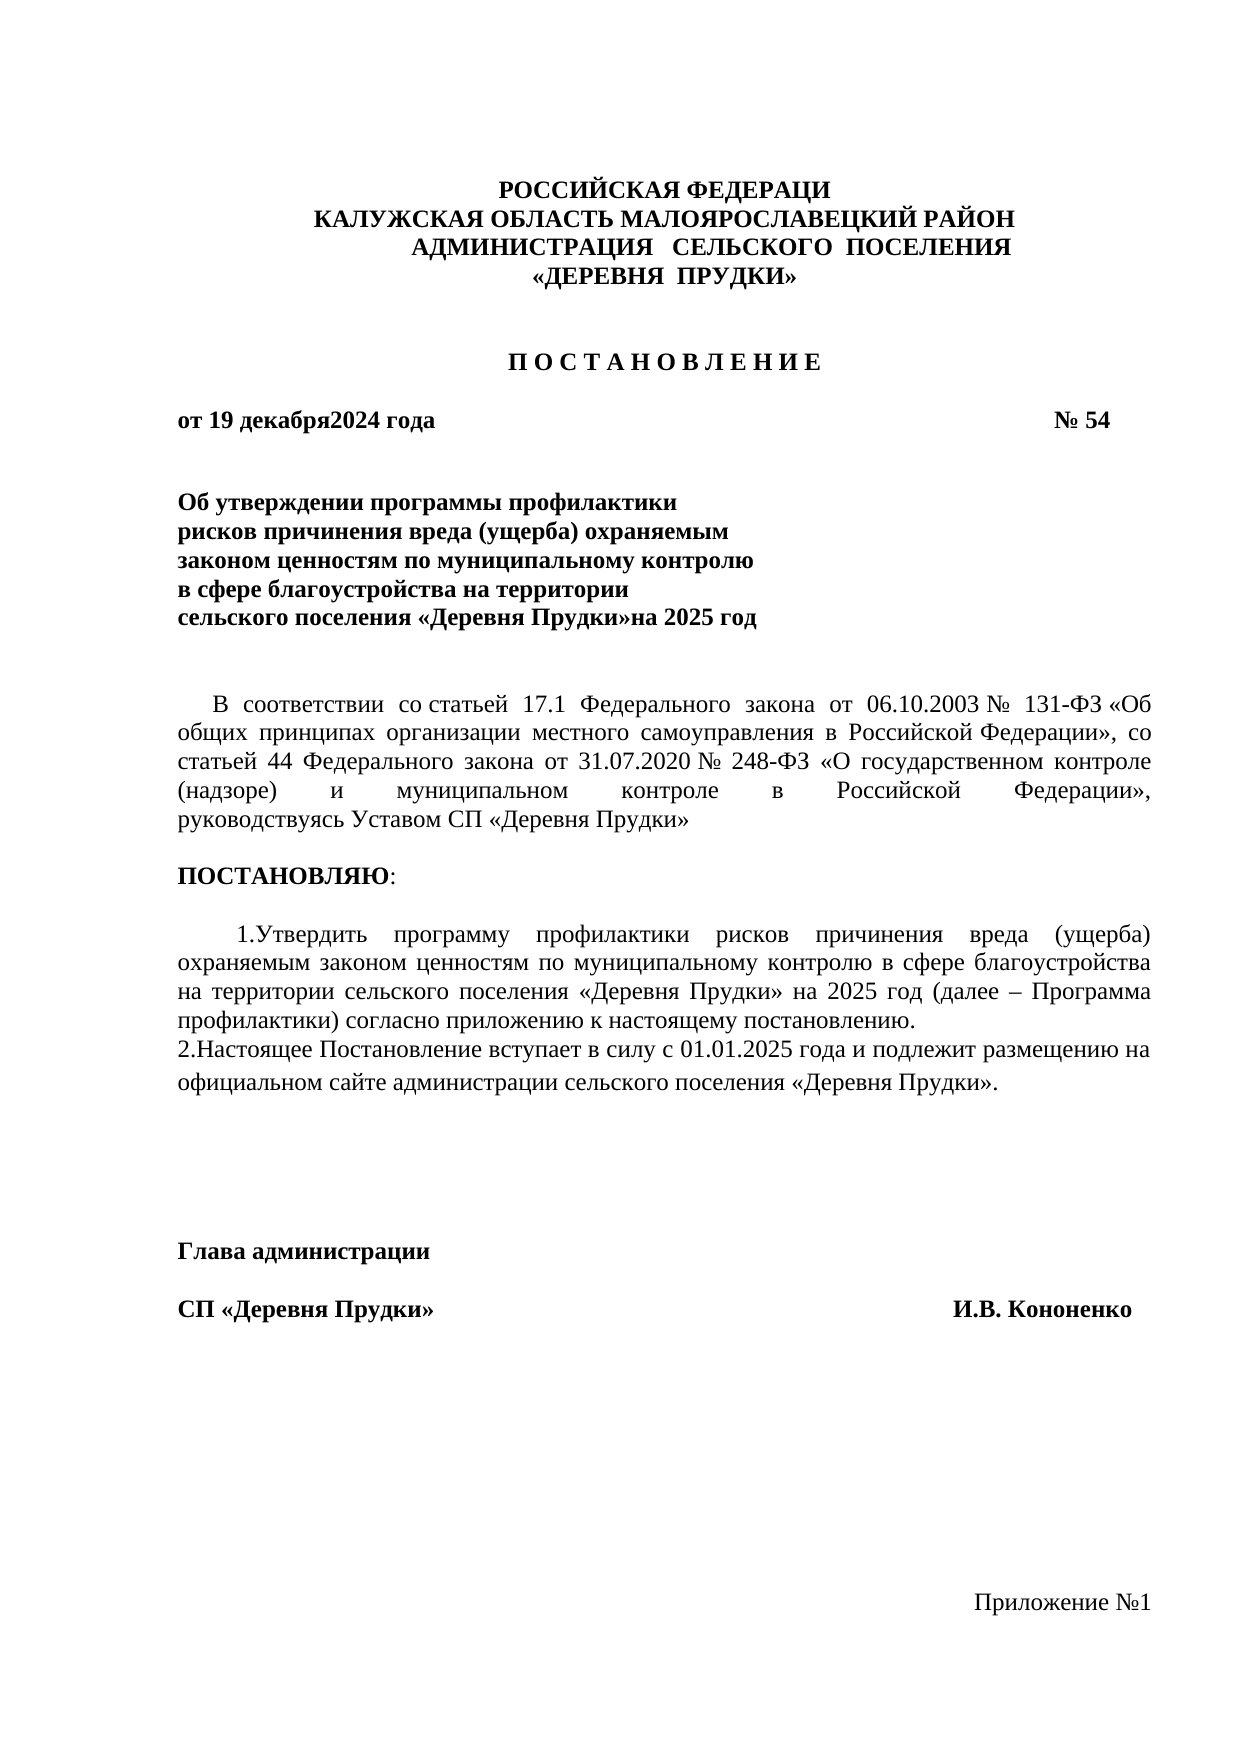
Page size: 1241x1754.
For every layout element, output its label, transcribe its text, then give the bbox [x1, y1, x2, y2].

text 1.Утвердить программу профилактики рисков причинения вреда (ущерба) охраняемым законом ценностям по муниципальному контролю в сфере благоустройства на территории сельского поселения «Деревня Прудки» на 2025 год (далее – Программа профилактики) согласно приложению к настоящему постановлению. [177, 919, 1152, 1034]
text сельского поселения «Деревня Прудки»на 2025 год [177, 602, 1152, 631]
text от 19 декабря2024 года № 54 [177, 405, 1152, 434]
text Глава администрации [177, 1236, 1152, 1265]
text в сфере благоустройства на территории [177, 574, 1152, 602]
text КАЛУЖСКАЯ ОБЛАСТЬ МАЛОЯРОСЛАВЕЦКИЙ РАЙОН [177, 204, 1152, 232]
text ПОСТАНОВЛЯЮ: [177, 861, 1152, 890]
list «ДЕРЕВНЯ ПРУДКИ» [177, 261, 1152, 290]
text Приложение №1 [177, 1587, 1152, 1616]
text рисков причинения вреда (ущерба) охраняемым [177, 516, 1152, 545]
text законом ценностям по муниципальному контролю [177, 545, 1152, 574]
text РОССИЙСКАЯ ФЕДЕРАЦИ [177, 175, 1152, 204]
text П О С Т А Н О В Л Е Н И Е [177, 347, 1152, 376]
text СП «Деревня Прудки» И.В. Кононенко [177, 1294, 1152, 1323]
text АДМИНИСТРАЦИЯ СЕЛЬСКОГО ПОСЕЛЕНИЯ [177, 232, 1152, 261]
text Об утверждении программы профилактики [177, 487, 1152, 516]
text 2.Настоящее Постановление вступает в силу с 01.01.2025 года и подлежит размещению на официальном сайте администрации сельского поселения «Деревня Прудки». [177, 1034, 1152, 1096]
text В соответствии со статьей 17.1 Федерального закона от 06.10.2003 № 131-ФЗ «Об общих принципах организации местного самоуправления в Российской Федерации», со статьей 44 Федерального закона от 31.07.2020 № 248-ФЗ «О государственном контроле (надзоре) и муниципальном контроле в Российской Федерации», руководствуясь Уставом СП «Деревня Прудки» [177, 689, 1152, 832]
